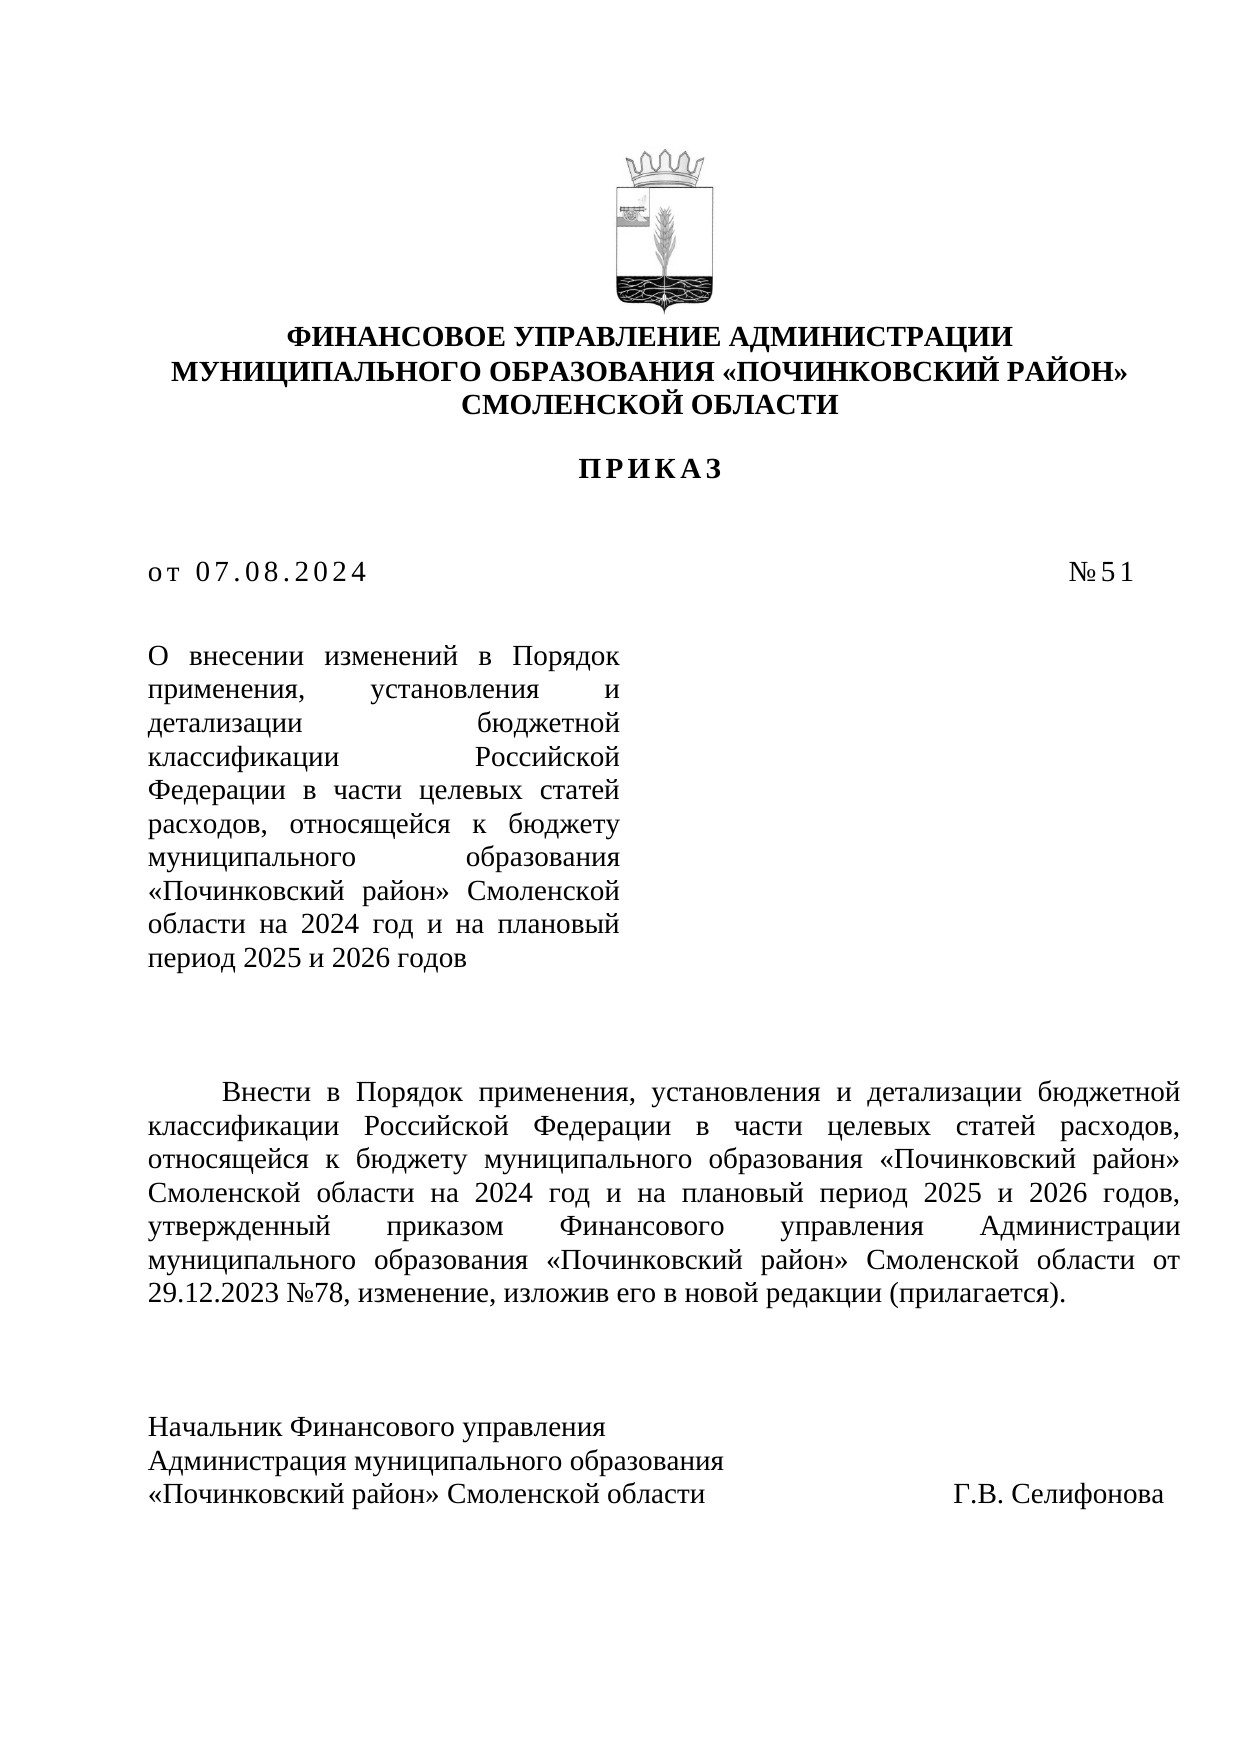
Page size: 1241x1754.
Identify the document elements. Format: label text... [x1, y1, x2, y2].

text Администрация муниципального образования [148, 1443, 1181, 1477]
text от 07.08.2024 №51 [148, 554, 1152, 588]
text О внесении изменений в Порядок применения, установления и детализации бюджетной классификации Российской Федерации в части целевых статей расходов, относящейся к бюджету муниципального образования «Починковский район» Смоленской области на 2024 год и на плановый период 2025 и 2026 годов [148, 638, 620, 973]
text Внести в Порядок применения, установления и детализации бюджетной классификации Российской Федерации в части целевых статей расходов, относящейся к бюджету муниципального образования «Починковский район» Смоленской области на 2024 год и на плановый период 2025 и 2026 годов, утвержденный приказом Финансового управления Администрации муниципального образования «Починковский район» Смоленской области от 29.12.2023 №78, изменение, изложив его в новой редакции (прилагается). [148, 1074, 1181, 1309]
text «Починковский район» Смоленской области Г.В. Селифонова [148, 1477, 1181, 1510]
text ФИНАНСОВОЕ УПРАВЛЕНИЕ АДМИНИСТРАЦИИ [148, 319, 1152, 353]
text МУНИЦИПАЛЬНОГО ОБРАЗОВАНИЯ «ПОЧИНКОВСКИЙ РАЙОН» СМОЛЕНСКОЙ ОБЛАСТИ [148, 354, 1152, 421]
text ПРИКАЗ [148, 452, 1152, 485]
text Начальник Финансового управления [148, 1409, 1181, 1443]
